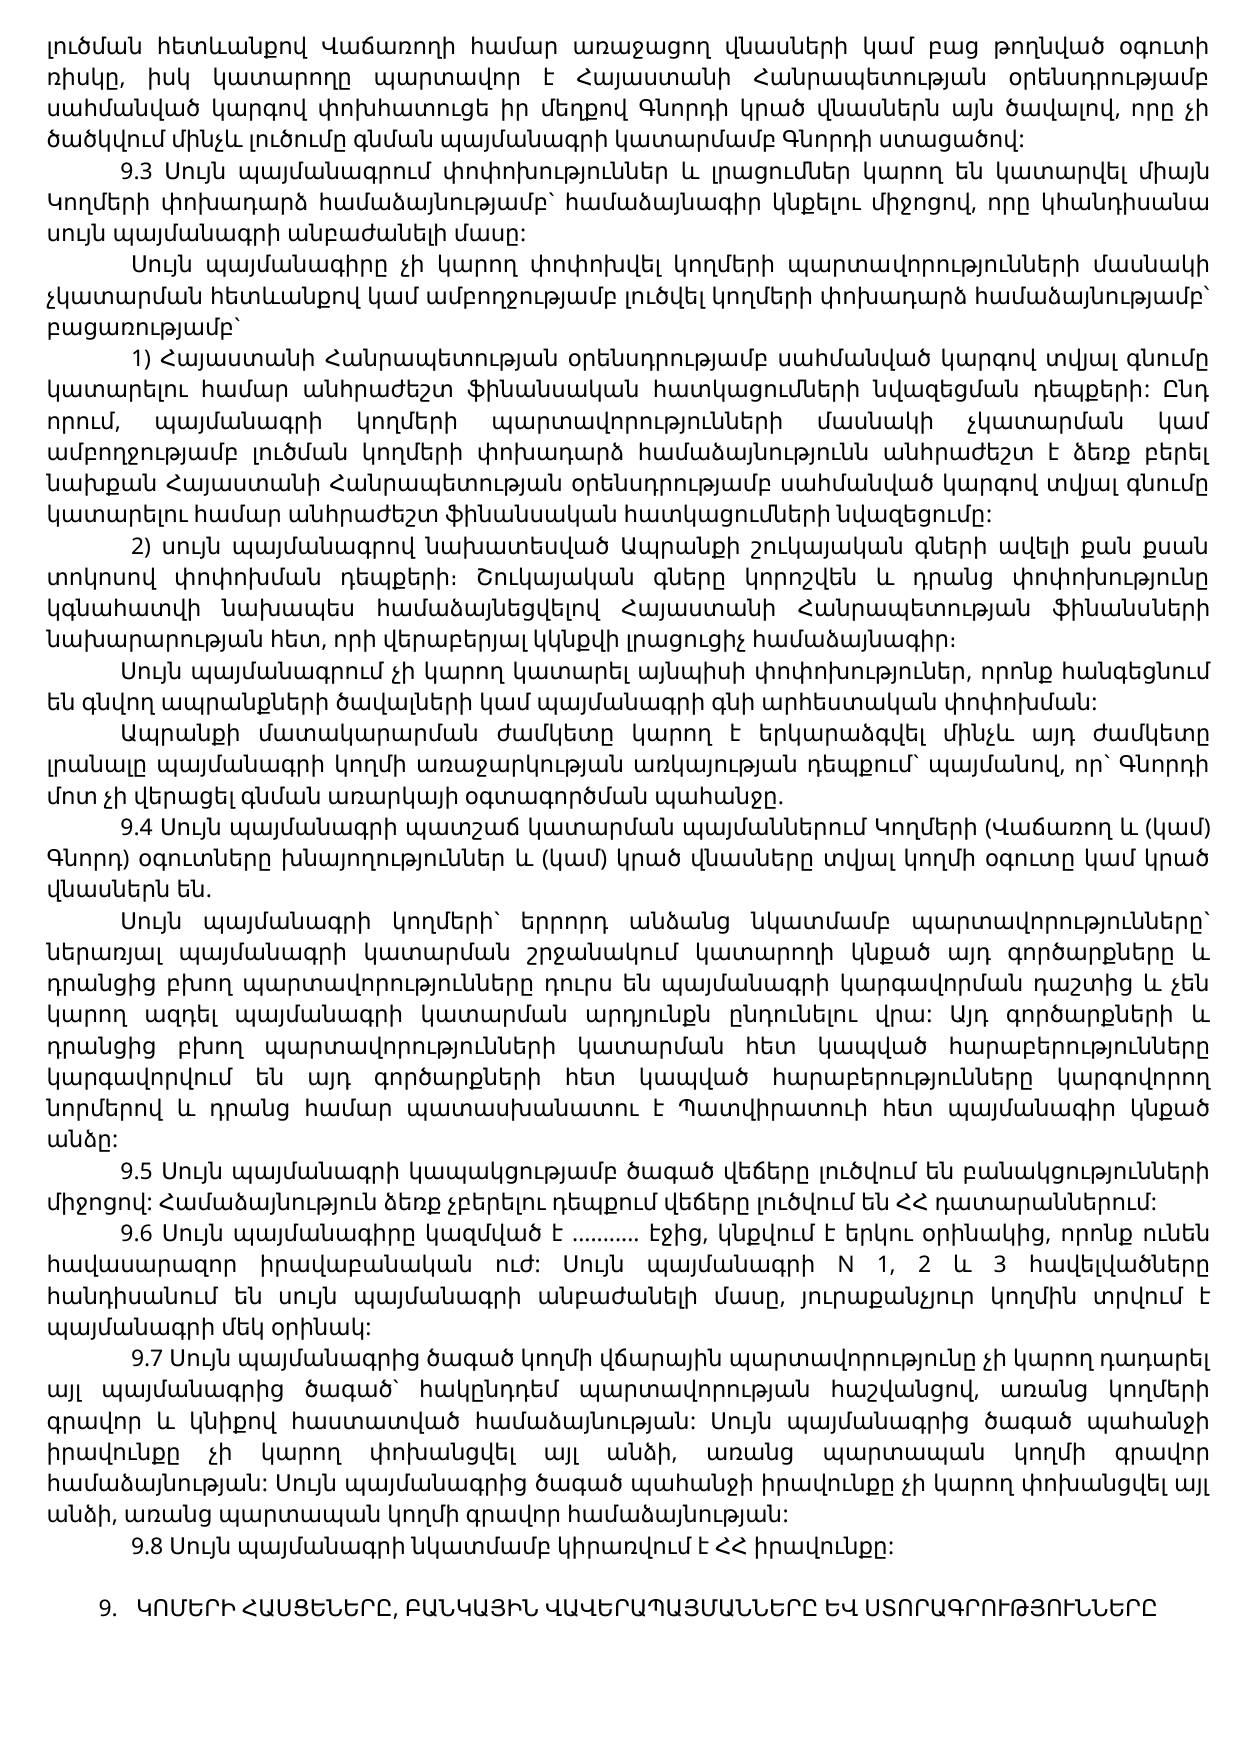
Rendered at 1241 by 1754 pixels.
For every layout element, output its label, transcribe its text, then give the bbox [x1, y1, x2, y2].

text 9.8 Սույն պայմանագրի նկատմամբ կիրառվում է ՀՀ իրավունքը: [46, 1529, 1210, 1561]
text 2) սույն պայմանագրով նախատեսված Ապրանքի շուկայական գների ավելի քան քսան տոկոսով փոփոխման դեպքերի։ Շուկայական գները կորոշվեն և դրանց փոփոխությունը կգնահատվի նախապես համաձայնեցվելով Հայաստանի Հանրապետության ֆինանսների նախարարության հետ, որի վերաբերյալ կկնքվի լրացուցիչ համաձայնագիր։ [46, 529, 1210, 654]
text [46, 29, 1210, 154]
text Սույն պայմանագրում չի կարող կատարել այնպիսի փոփոխություներ, որոնք հանգեցնում են գնվող ապրանքների ծավալների կամ պայմանագրի գնի արհեստական փոփոխման: [46, 654, 1210, 717]
text 9.7 Սույն պայմանագրից ծագած կողմի վճարային պարտավորությունը չի կարող դադարել այլ պայմանագրից ծագած` հակընդդեմ պարտավորության հաշվանցով, առանց կողմերի գրավոր և կնիքով հաստատված համաձայնության: Սույն պայմանագրից ծագած պահանջի իրավունքը չի կարող փոխանցվել այլ անձի, առանց պարտապան կողմի գրավոր համաձայնության: Սույն պայմանագրից ծագած պահանջի իրավունքը չի կարող փոխանցվել այլ անձի, առանց պարտապան կողմի գրավոր համաձայնության: [46, 1342, 1210, 1529]
text 9.4 Սույն պայմանագրի պատշաճ կատարման պայմաններում Կողմերի (Վաճառող և (կամ) Գնորդ) օգուտները խնայողություններ և (կամ) կրած վնասները տվյալ կողմի օգուտը կամ կրած վնասներն են. [46, 811, 1210, 904]
text 9.6 Սույն պայմանագիրը կազմված է ........... էջից, կնքվում է երկու օրինակից, որոնք ունեն հավասարազոր իրավաբանական ուժ: Սույն պայմանագրի N 1, 2 և 3 հավելվածները հանդիսանում են սույն պայմանագրի անբաժանելի մասը, յուրաքանչյուր կողմին տրվում է պայմանագրի մեկ օրինակ: [46, 1217, 1210, 1342]
text Սույն պայմանագրի կողմերի` երրորդ անձանց նկատմամբ պարտավորությունները` ներառյալ պայմանագրի կատարման շրջանակում կատարողի կնքած այդ գործարքները և դրանցից բխող պարտավորությունները դուրս են պայմանագրի կարգավորման դաշտից և չեն կարող ազդել պայմանագրի կատարման արդյունքն ընդունելու վրա: Այդ գործարքների և դրանցից բխող պարտավորությունների կատարման հետ կապված հարաբերությունները կարգավորվում են այդ գործարքների հետ կապված հարաբերությունները կարգովորող նորմերով և դրանց համար պատասխանատու է Պատվիրատուի հետ պայմանագիր կնքած անձը: [46, 904, 1210, 1154]
text Ապրանքի մատակարարման ժամկետը կարող է երկարաձգվել մինչև այդ ժամկետը լրանալը պայմանագրի կողմի առաջարկության առկայության դեպքում` պայմանով, որ` Գնորդի մոտ չի վերացել գնման առարկայի օգտագործման պահանջը. [46, 717, 1210, 811]
text 9.5 Սույն պայմանագրի կապակցությամբ ծագած վեճերը լուծվում են բանակցությունների միջոցով: Համաձայնություն ձեռք չբերելու դեպքում վեճերը լուծվում են ՀՀ դատարաններում: [46, 1154, 1210, 1217]
text Սույն պայմանագիրը չի կարող փոփոխվել կողմերի պարտավորությունների մասնակի չկատարման հետևանքով կամ ամբողջությամբ լուծվել կողմերի փոխադարձ համաձայնությամբ՝ բացառությամբ` [46, 248, 1210, 342]
text 9.3 Սույն պայմանագրում փոփոխություններ և լրացումներ կարող են կատարվել միայն Կողմերի փոխադարձ համաձայնությամբ` համաձայնագիր կնքելու միջոցով, որը կհանդիսանա սույն պայմանագրի անբաժանելի մասը: [46, 154, 1210, 248]
text 1) Հայաստանի Հանրապետության օրենսդրությամբ սահմանված կարգով տվյալ գնումը կատարելու համար անհրաժեշտ ֆինանսական հատկացումների նվազեցման դեպքերի: Ընդ որում, պայմանագրի կողմերի պարտավորությունների մասնակի չկատարման կամ ամբողջությամբ լուծման կողմերի փոխադարձ համաձայնությունն անհրաժեշտ է ձեռք բերել նախքան Հայաստանի Հանրապետության օրենսդրությամբ սահմանված կարգով տվյալ գնումը կատարելու համար անհրաժեշտ ֆինանսական հատկացումների նվազեցումը: [46, 342, 1210, 529]
list ԿՈՄԵՐԻ ՀԱՍՑԵՆԵՐԸ, ԲԱՆԿԱՅԻՆ ՎԱՎԵՐԱՊԱՅՄԱՆՆԵՐԸ ԵՎ ՍՏՈՐԱԳՐՈՒԹՅՈՒՆՆԵՐԸ [46, 1592, 1210, 1623]
